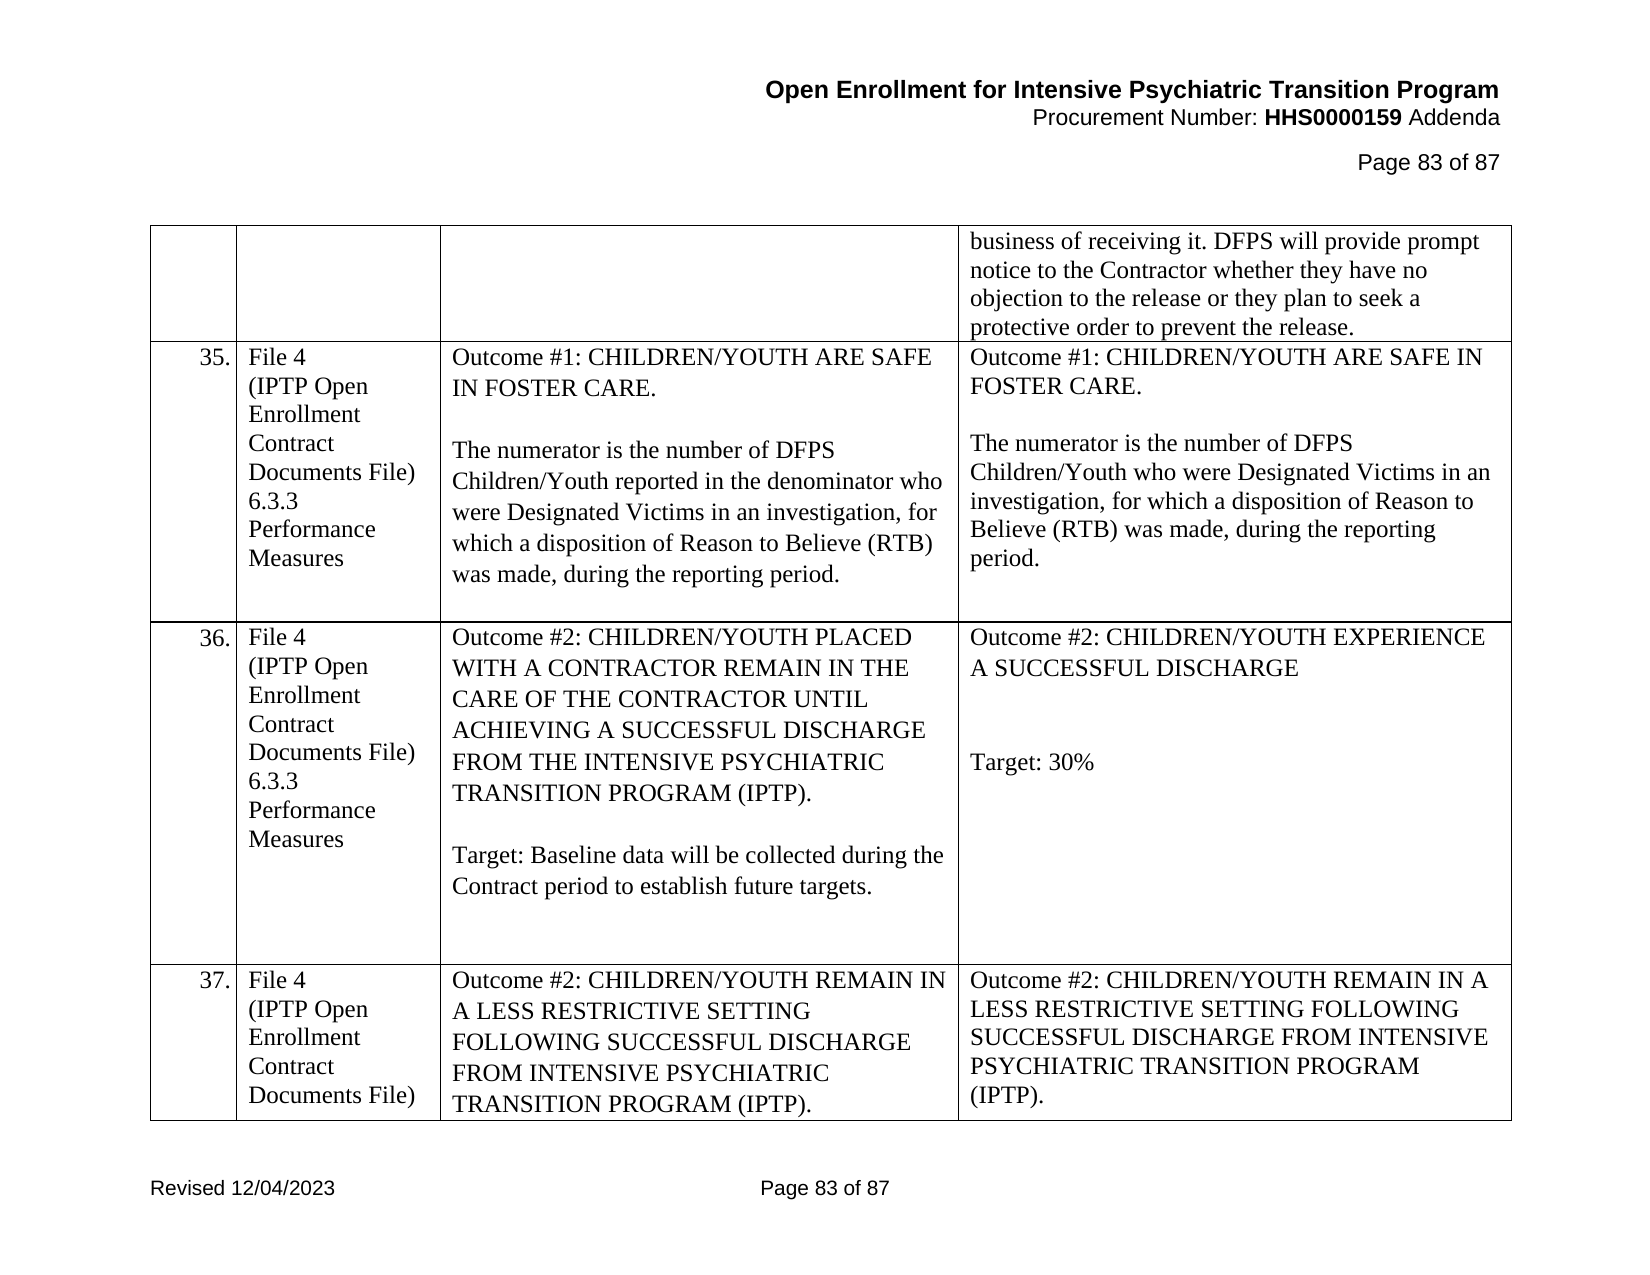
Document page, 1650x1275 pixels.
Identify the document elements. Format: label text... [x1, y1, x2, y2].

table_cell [959, 226, 1511, 341]
table_cell Outcome #1: CHILDREN/YOUTH ARE SAFE IN FOSTER CARE. The numerator is the number of DFPS Children/Youth reported in the denominator who were Designated Victims in an investigation, for which a disposition of Reason to Believe (RTB) was made, during the reporting period. [441, 342, 958, 621]
table_cell Outcome #2: CHILDREN/YOUTH EXPERIENCE A SUCCESSFUL DISCHARGE Target: 30% [959, 623, 1511, 964]
table_cell [151, 342, 236, 621]
table_cell Outcome #1: CHILDREN/YOUTH ARE SAFE IN FOSTER CARE. The numerator is the number of DFPS Children/Youth who were Designated Victims in an investigation, for which a disposition of Reason to Believe (RTB) was made, during the reporting period. [959, 342, 1511, 621]
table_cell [237, 965, 440, 1120]
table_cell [959, 965, 1511, 1120]
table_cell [441, 965, 958, 1120]
table_cell File 4 (IPTP Open Enrollment Contract Documents File) 6.3.3 Performance Measures [237, 623, 440, 964]
table_cell [151, 623, 236, 964]
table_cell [237, 226, 440, 341]
table_cell [151, 965, 236, 1120]
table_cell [441, 226, 958, 341]
table_cell File 4 (IPTP Open Enrollment Contract Documents File) 6.3.3 Performance Measures [237, 342, 440, 621]
table_cell Outcome #2: CHILDREN/YOUTH PLACED WITH A CONTRACTOR REMAIN IN THE CARE OF THE CONTRACTOR UNTIL ACHIEVING A SUCCESSFUL DISCHARGE FROM THE INTENSIVE PSYCHIATRIC TRANSITION PROGRAM (IPTP). Target: Baseline data will be collected during the Contract period to establish future targets. [441, 623, 958, 964]
table_cell [151, 226, 236, 341]
